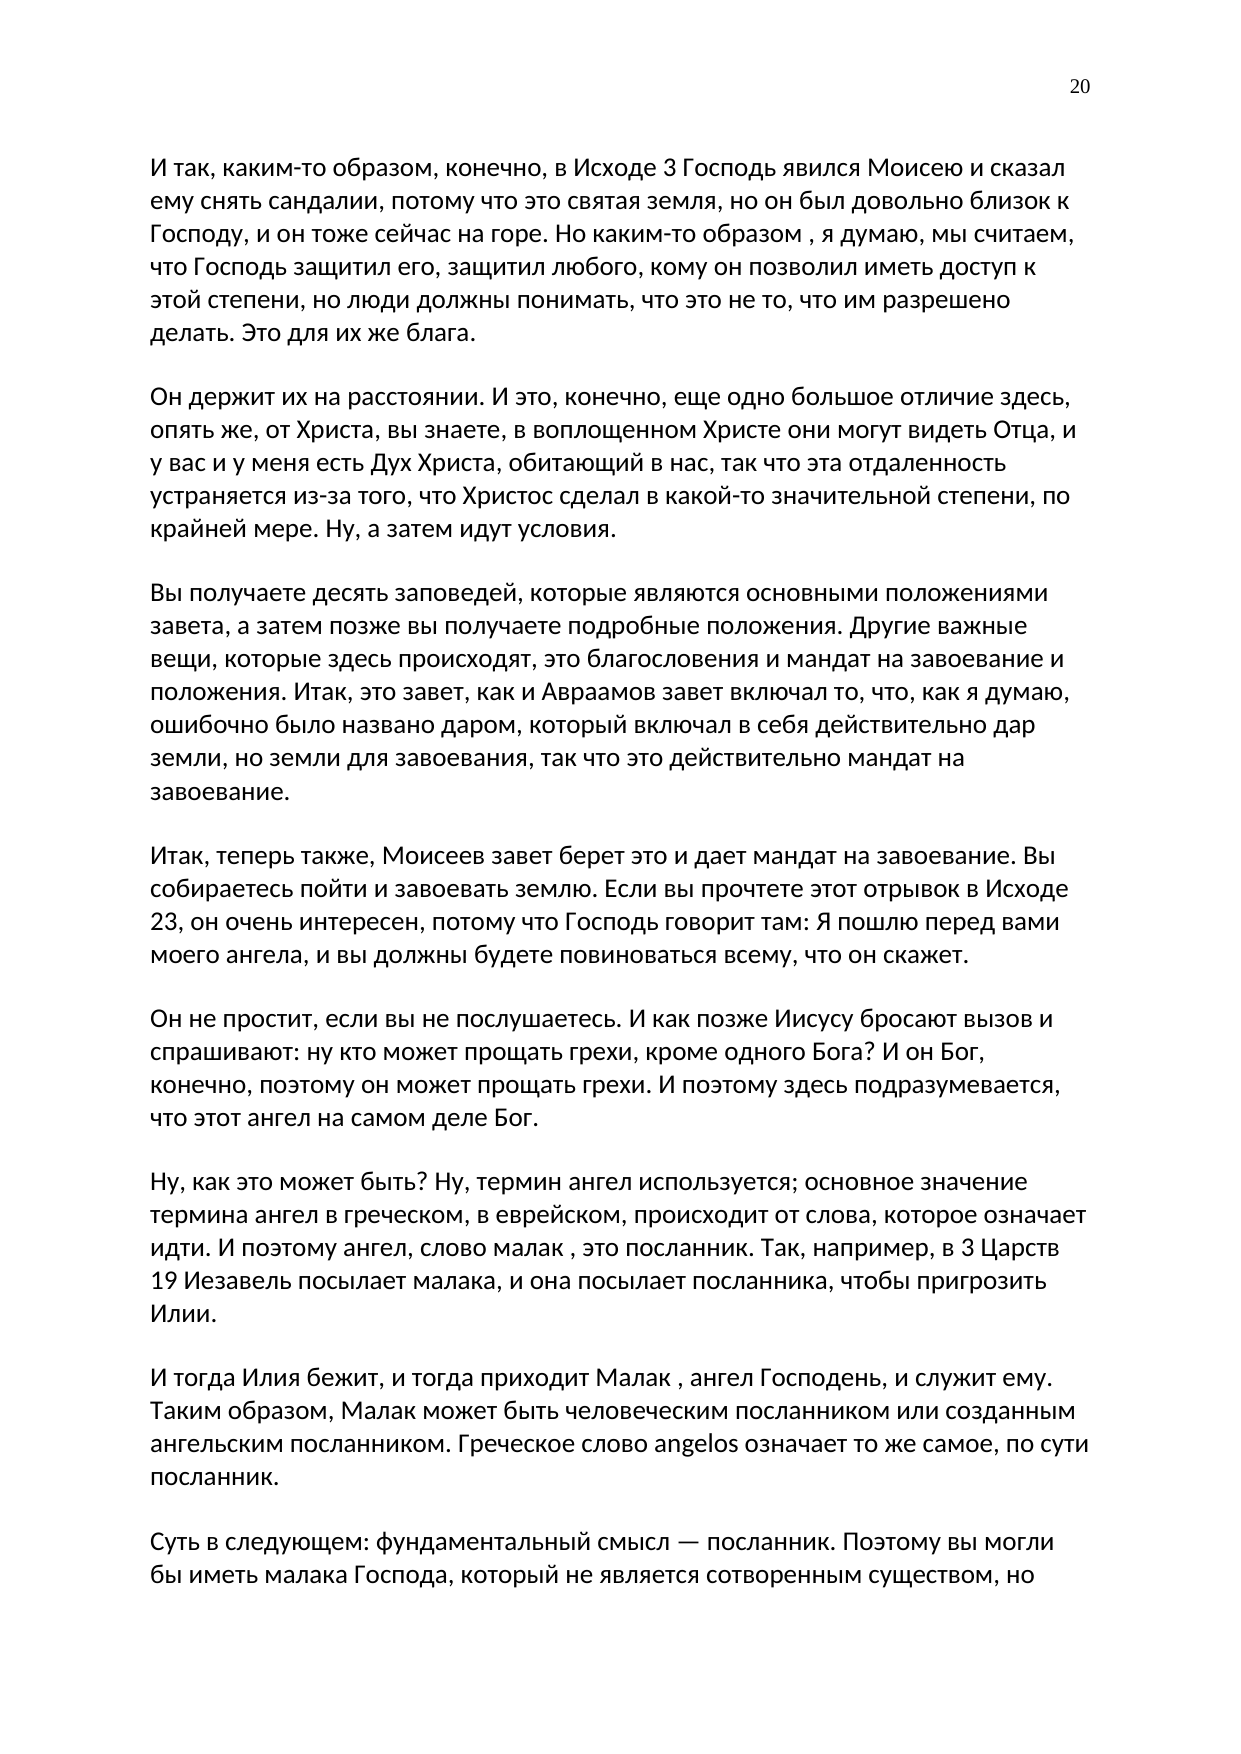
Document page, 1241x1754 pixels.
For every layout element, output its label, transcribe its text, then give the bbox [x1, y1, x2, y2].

text И так, каким-то образом, конечно, в Исходе 3 Господь явился Моисею и сказал ему снять сандалии, потому что это святая земля, но он был довольно близок к Господу, и он тоже сейчас на горе. Но каким-то образом , я думаю, мы считаем, что Господь защитил его, защитил любого, кому он позволил иметь доступ к этой степени, но люди должны понимать, что это не то, что им разрешено делать. Это для их же блага. [150, 150, 1090, 348]
text И тогда Илия бежит, и тогда приходит Малак , ангел Господень, и служит ему. Таким образом, Малак может быть человеческим посланником или созданным ангельским посланником. Греческое слово angelos означает то же самое, по сути посланник. [150, 1361, 1090, 1493]
text Ну, как это может быть? Ну, термин ангел используется; основное значение термина ангел в греческом, в еврейском, происходит от слова, которое означает идти. И поэтому ангел, слово малак , это посланник. Так, например, в 3 Царств 19 Иезавель посылает малака, и она посылает посланника, чтобы пригрозить Илии. [150, 1164, 1090, 1329]
text Вы получаете десять заповедей, которые являются основными положениями завета, а затем позже вы получаете подробные положения. Другие важные вещи, которые здесь происходят, это благословения и мандат на завоевание и положения. Итак, это завет, как и Авраамов завет включал то, что, как я думаю, ошибочно было названо даром, который включал в себя действительно дар земли, но земли для завоевания, так что это действительно мандат на завоевание. [150, 576, 1090, 807]
text Он не простит, если вы не послушаетесь. И как позже Иисусу бросают вызов и спрашивают: ну кто может прощать грехи, кроме одного Бога? И он Бог, конечно, поэтому он может прощать грехи. И поэтому здесь подразумевается, что этот ангел на самом деле Бог. [150, 1001, 1090, 1133]
text Он держит их на расстоянии. И это, конечно, еще одно большое отличие здесь, опять же, от Христа, вы знаете, в воплощенном Христе они могут видеть Отца, и у вас и у меня есть Дух Христа, обитающий в нас, так что эта отдаленность устраняется из-за того, что Христос сделал в какой-то значительной степени, по крайней мере. Ну, а затем идут условия. [150, 379, 1090, 544]
text Итак, теперь также, Моисеев завет берет это и дает мандат на завоевание. Вы собираетесь пойти и завоевать землю. Если вы прочтете этот отрывок в Исходе 23, он очень интересен, потому что Господь говорит там: Я пошлю перед вами моего ангела, и вы должны будете повиноваться всему, что он скажет. [150, 838, 1090, 970]
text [150, 1524, 1090, 1590]
